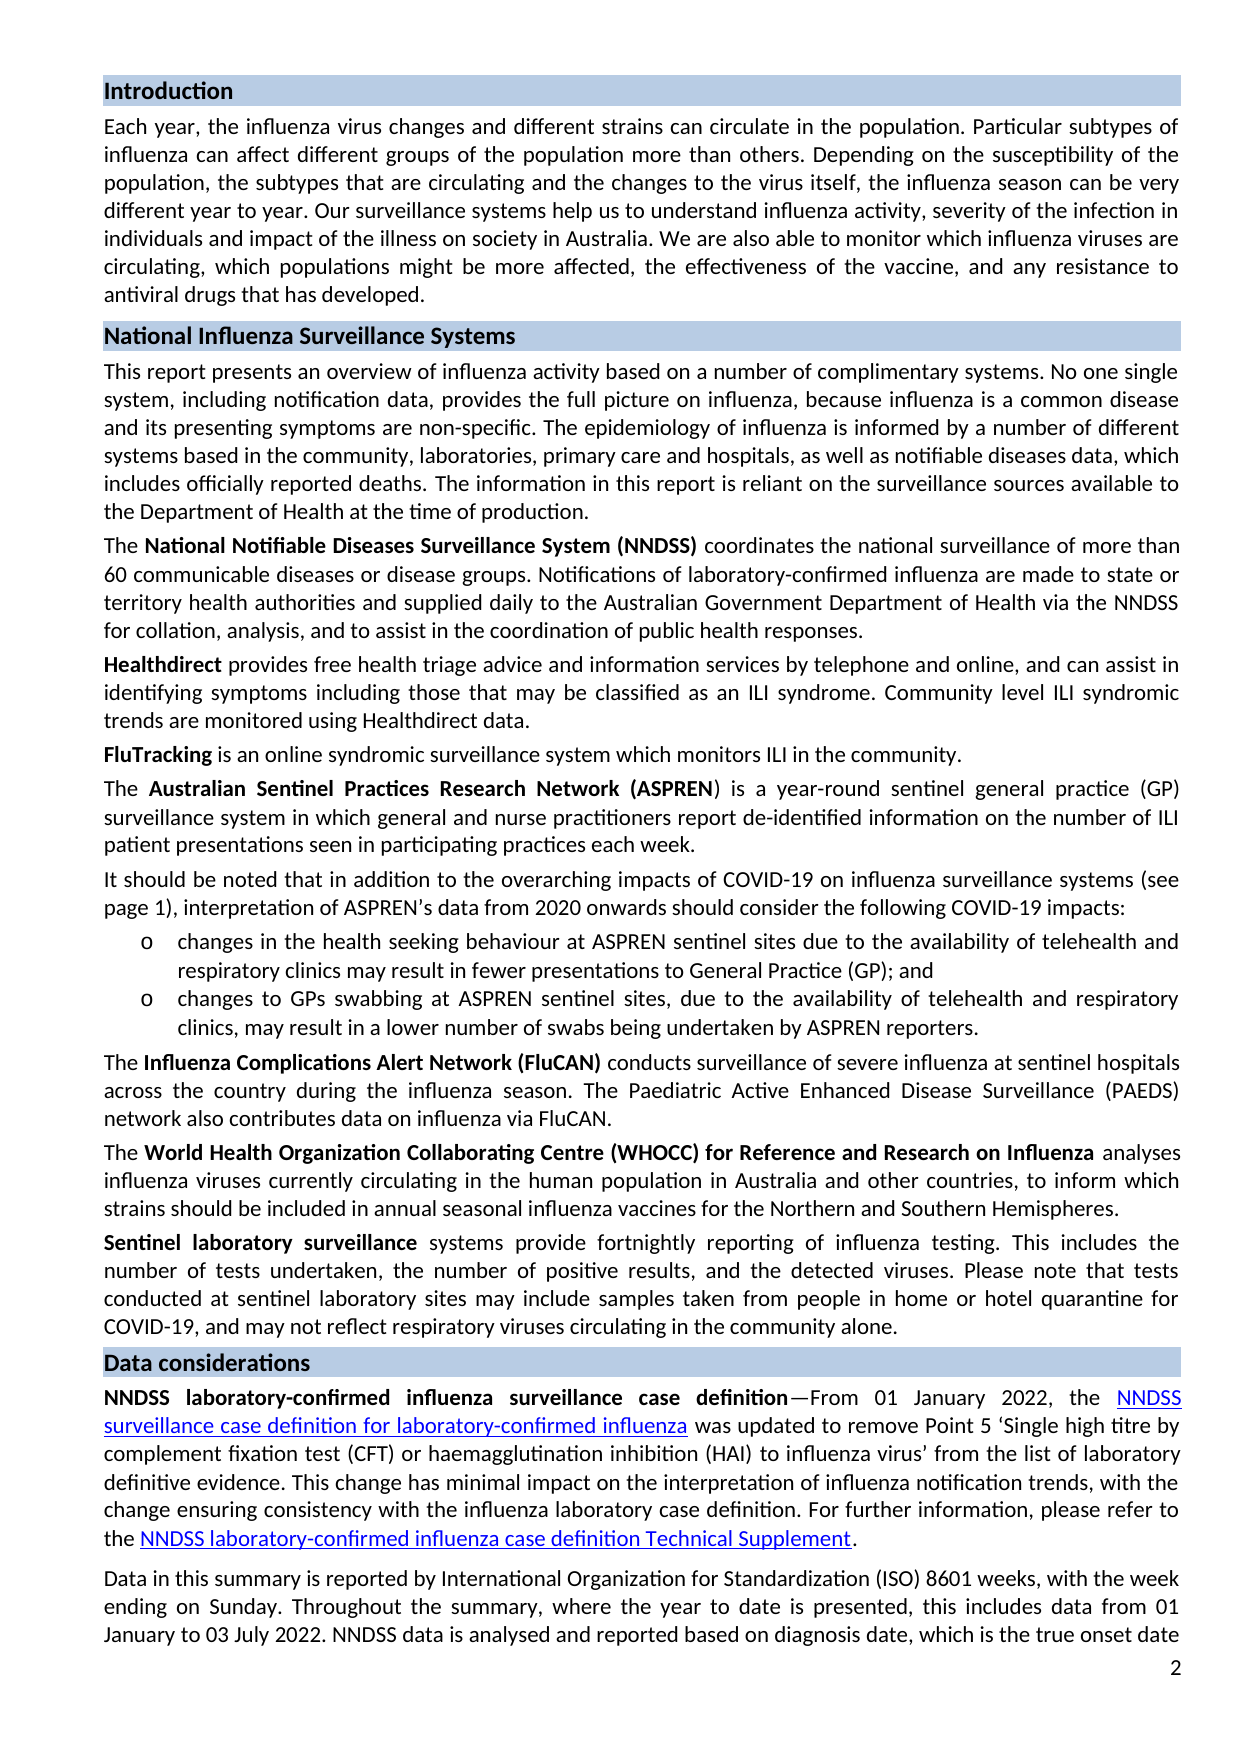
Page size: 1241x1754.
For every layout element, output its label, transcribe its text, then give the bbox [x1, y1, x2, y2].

text Each year, the influenza virus changes and different strains can circulate in the population. Particular subtypes of influenza can affect different groups of the population more than others. Depending on the susceptibility of the population, the subtypes that are circulating and the changes to the virus itself, the influenza season can be very different year to year. Our surveillance systems help us to understand influenza activity, severity of the infection in individuals and impact of the illness on society in Australia. We are also able to monitor which influenza viruses are circulating, which populations might be more affected, the effectiveness of the vaccine, and any resistance to antiviral drugs that has developed. [103, 112, 1181, 308]
text This report presents an overview of influenza activity based on a number of complimentary systems. No one single system, including notification data, provides the full picture on influenza, because influenza is a common disease and its presenting symptoms are non-specific. The epidemiology of influenza is informed by a number of different systems based in the community, laboratories, primary care and hospitals, as well as notifiable diseases data, which includes officially reported deaths. The information in this report is reliant on the surveillance sources available to the Department of Health at the time of production. [103, 357, 1181, 525]
text The Australian Sentinel Practices Research Network (ASPREN) is a year-round sentinel general practice (GP) surveillance system in which general and nurse practitioners report de-identified information on the number of ILI patient presentations seen in participating practices each week. [103, 774, 1181, 859]
subtitle Data considerations [103, 1347, 1181, 1377]
text The Influenza Complications Alert Network (FluCAN) conducts surveillance of severe influenza at sentinel hospitals across the country during the influenza season. The Paediatric Active Enhanced Disease Surveillance (PAEDS) network also contributes data on influenza via FluCAN. [103, 1048, 1181, 1132]
list changes in the health seeking behaviour at ASPREN sentinel sites due to the availability of telehealth and respiratory clinics may result in fewer presentations to General Practice (GP); and [140, 927, 1181, 984]
text Sentinel laboratory surveillance systems provide fortnightly reporting of influenza testing. This includes the number of tests undertaken, the number of positive results, and the detected viruses. Please note that tests conducted at sentinel laboratory sites may include samples taken from people in home or hotel quarantine for COVID-19, and may not reflect respiratory viruses circulating in the community alone. [103, 1228, 1181, 1341]
text It should be noted that in addition to the overarching impacts of COVID-19 on influenza surveillance systems (see page 1), interpretation of ASPREN’s data from 2020 onwards should consider the following COVID-19 impacts: [103, 865, 1181, 921]
text Healthdirect provides free health triage advice and information services by telephone and online, and can assist in identifying symptoms including those that may be classified as an ILI syndrome. Community level ILI syndromic trends are monitored using Healthdirect data. [103, 650, 1181, 734]
subtitle Introduction [103, 75, 1181, 106]
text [103, 1564, 1181, 1648]
text NNDSS laboratory-confirmed influenza surveillance case definition—From 01 January 2022, the NNDSS surveillance case definition for laboratory-confirmed influenza was updated to remove Point 5 ‘Single high titre by complement fixation test (CFT) or haemagglutination inhibition (HAI) to influenza virus’ from the list of laboratory definitive evidence. This change has minimal impact on the interpretation of influenza notification trends, with the change ensuring consistency with the influenza laboratory case definition. For further information, please refer to the NNDSS laboratory-confirmed influenza case definition Technical Supplement. [103, 1383, 1181, 1552]
text The National Notifiable Diseases Surveillance System (NNDSS) coordinates the national surveillance of more than 60 communicable diseases or disease groups. Notifications of laboratory-confirmed influenza are made to state or territory health authorities and supplied daily to the Australian Government Department of Health via the NNDSS for collation, analysis, and to assist in the coordination of public health responses. [103, 532, 1181, 644]
text The World Health Organization Collaborating Centre (WHOCC) for Reference and Research on Influenza analyses influenza viruses currently circulating in the human population in Australia and other countries, to inform which strains should be included in annual seasonal influenza vaccines for the Northern and Southern Hemispheres. [103, 1138, 1181, 1222]
subtitle National Influenza Surveillance Systems [103, 321, 1181, 351]
list changes to GPs swabbing at ASPREN sentinel sites, due to the availability of telehealth and respiratory clinics, may result in a lower number of swabs being undertaken by ASPREN reporters. [140, 984, 1181, 1042]
text FluTracking is an online syndromic surveillance system which monitors ILI in the community. [103, 740, 1181, 768]
